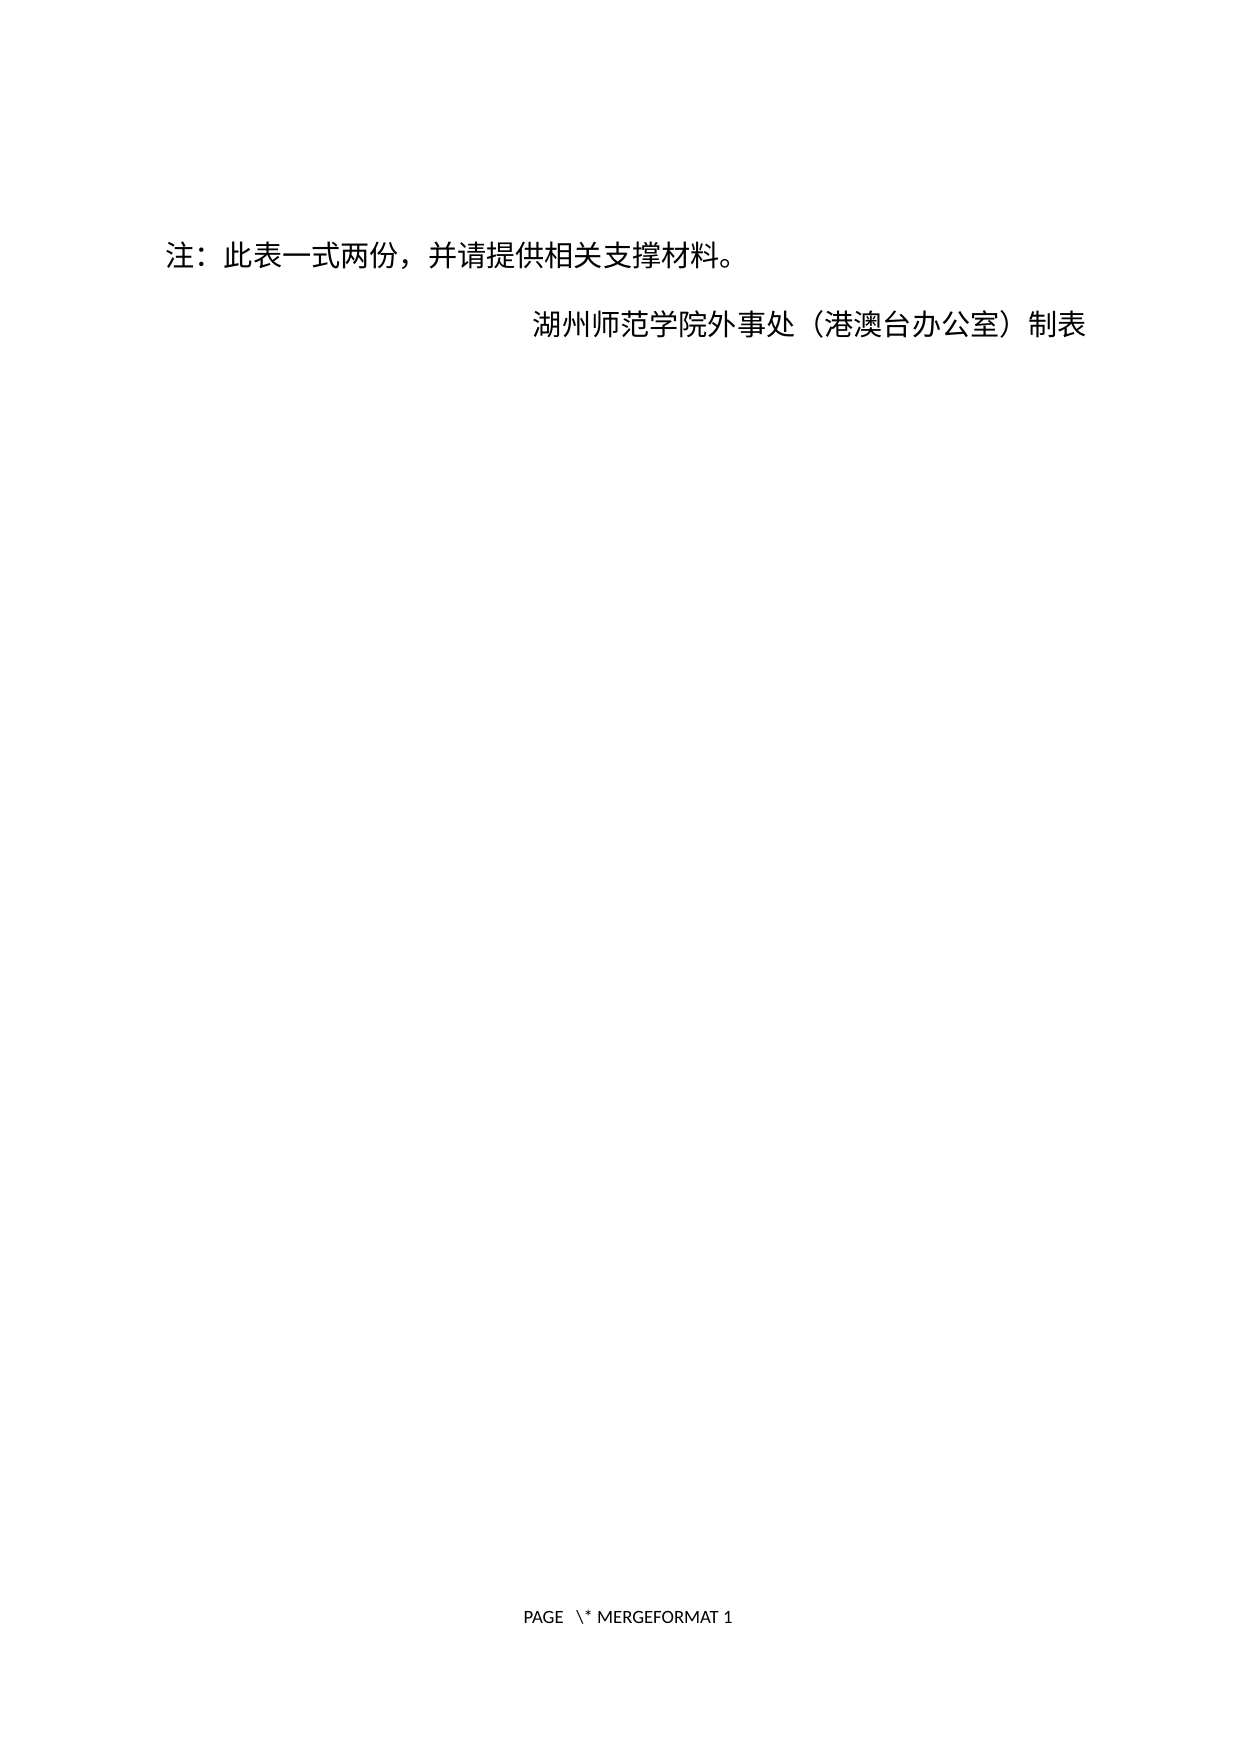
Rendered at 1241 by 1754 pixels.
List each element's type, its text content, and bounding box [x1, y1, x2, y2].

text 湖州师范学院外事处（港澳台办公室）制表 [165, 302, 1087, 344]
text 注：此表一式两份，并请提供相关支撑材料。 [165, 233, 1087, 275]
